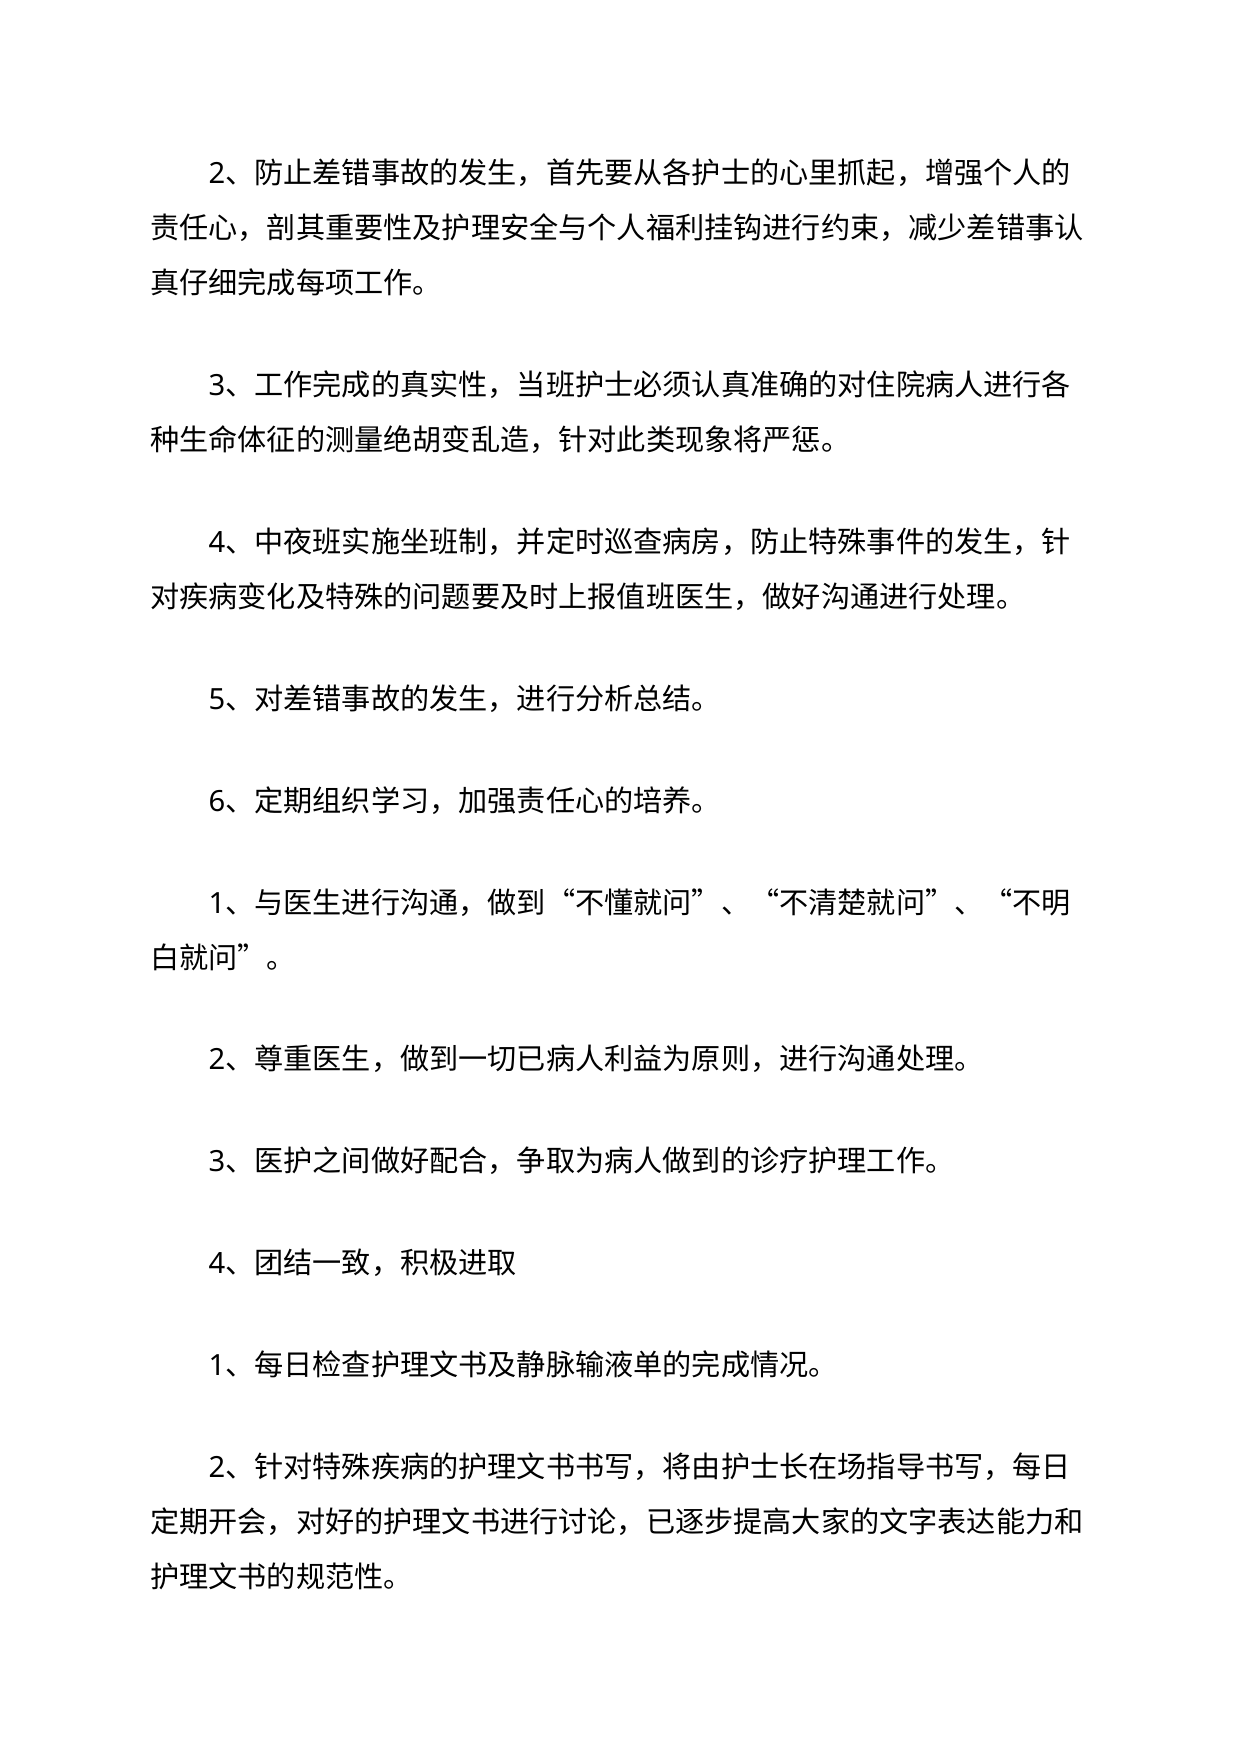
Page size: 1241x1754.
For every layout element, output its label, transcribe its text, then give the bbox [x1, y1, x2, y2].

text 2、针对特殊疾病的护理文书书写，将由护士长在场指导书写，每日定期开会，对好的护理文书进行讨论，已逐步提高大家的文字表达能力和护理文书的规范性。 [150, 1444, 1090, 1596]
text 2、尊重医生，做到一切已病人利益为原则，进行沟通处理。 [150, 1036, 1090, 1078]
text 5、对差错事故的发生，进行分析总结。 [150, 675, 1090, 718]
text 4、中夜班实施坐班制，并定时巡查病房，防止特殊事件的发生，针对疾病变化及特殊的问题要及时上报值班医生，做好沟通进行处理。 [150, 518, 1090, 616]
text 1、每日检查护理文书及静脉输液单的完成情况。 [150, 1342, 1090, 1384]
text 4、团结一致，积极进取 [150, 1240, 1090, 1282]
text 6、定期组织学习，加强责任心的培养。 [150, 777, 1090, 819]
text 2、防止差错事故的发生，首先要从各护士的心里抓起，增强个人的责任心，剖其重要性及护理安全与个人福利挂钩进行约束，减少差错事认真仔细完成每项工作。 [150, 150, 1090, 302]
text 3、医护之间做好配合，争取为病人做到的诊疗护理工作。 [150, 1138, 1090, 1180]
text 3、工作完成的真实性，当班护士必须认真准确的对住院病人进行各种生命体征的测量绝胡变乱造，针对此类现象将严惩。 [150, 362, 1090, 459]
text 1、与医生进行沟通，做到“不懂就问”、“不清楚就问”、“不明白就问”。 [150, 879, 1090, 976]
